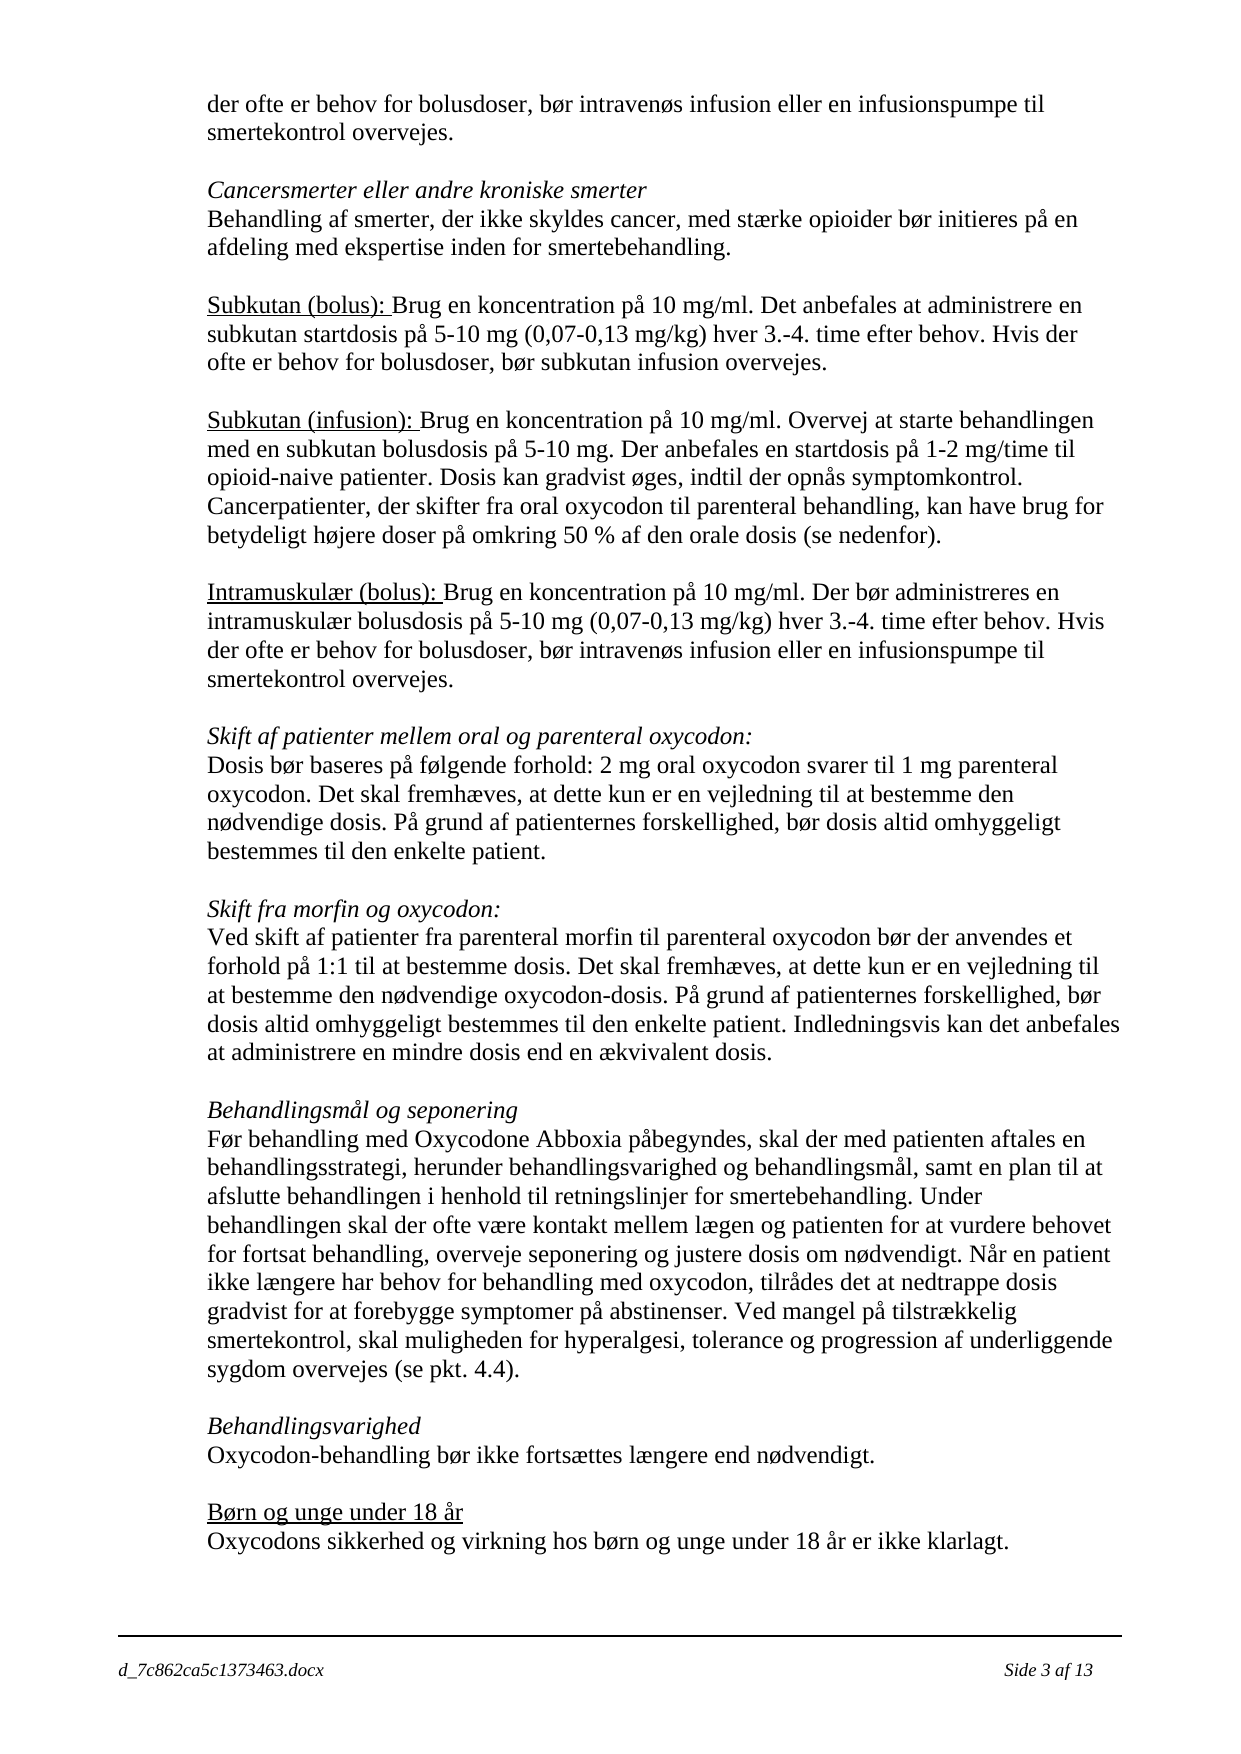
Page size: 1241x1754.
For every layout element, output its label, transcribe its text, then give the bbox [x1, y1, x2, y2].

text Subkutan (infusion): Brug en koncentration på 10 mg/ml. Overvej at starte behandlingen med en subkutan bolusdosis på 5-10 mg. Der anbefales en startdosis på 1-2 mg/time til opioid-naive patienter. Dosis kan gradvist øges, indtil der opnås symptomkontrol. Cancerpatienter, der skifter fra oral oxycodon til parenteral behandling, kan have brug for betydeligt højere doser på omkring 50 % af den orale dosis (se nedenfor). [207, 405, 1122, 549]
text Behandlingsvarighed [207, 1411, 1122, 1440]
text Skift fra morfin og oxycodon: [207, 894, 1122, 922]
text Ved skift af patienter fra parenteral morfin til parenteral oxycodon bør der anvendes et forhold på 1:1 til at bestemme dosis. Det skal fremhæves, at dette kun er en vejledning til at bestemme den nødvendige oxycodon-dosis. På grund af patienternes forskellighed, bør dosis altid omhyggeligt bestemmes til den enkelte patient. Indledningsvis kan det anbefales at administrere en mindre dosis end en ækvivalent dosis. [207, 922, 1122, 1066]
text Behandlingsmål og seponering [207, 1095, 1122, 1124]
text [207, 89, 1122, 146]
text Oxycodons sikkerhed og virkning hos børn og unge under 18 år er ikke klarlagt. [207, 1526, 1122, 1555]
text Før behandling med Oxycodone Abboxia påbegyndes, skal der med patienten aftales en behandlingsstrategi, herunder behandlingsvarighed og behandlingsmål, samt en plan til at afslutte behandlingen i henhold til retningslinjer for smertebehandling. Under behandlingen skal der ofte være kontakt mellem lægen og patienten for at vurdere behovet for fortsat behandling, overveje seponering og justere dosis om nødvendigt. Når en patient ikke længere har behov for behandling med oxycodon, tilrådes det at nedtrappe dosis gradvist for at forebygge symptomer på abstinenser. Ved mangel på tilstrækkelig smertekontrol, skal muligheden for hyperalgesi, tolerance og progression af underliggende sygdom overvejes (se pkt. 4.4). [207, 1124, 1122, 1382]
text Dosis bør baseres på følgende forhold: 2 mg oral oxycodon svarer til 1 mg parenteral oxycodon. Det skal fremhæves, at dette kun er en vejledning til at bestemme den nødvendige dosis. På grund af patienternes forskellighed, bør dosis altid omhyggeligt bestemmes til den enkelte patient. [207, 750, 1122, 865]
text Oxycodon-behandling bør ikke fortsættes længere end nødvendigt. [207, 1440, 1122, 1469]
text Skift af patienter mellem oral og parenteral oxycodon: [207, 721, 1122, 750]
text Subkutan (bolus): Brug en koncentration på 10 mg/ml. Det anbefales at administrere en subkutan startdosis på 5-10 mg (0,07-0,13 mg/kg) hver 3.-4. time efter behov. Hvis der ofte er behov for bolusdoser, bør subkutan infusion overvejes. [207, 290, 1122, 376]
text Behandling af smerter, der ikke skyldes cancer, med stærke opioider bør initieres på en afdeling med ekspertise inden for smertebehandling. [207, 204, 1122, 261]
text Cancersmerter eller andre kroniske smerter [207, 175, 1122, 204]
text Børn og unge under 18 år [207, 1497, 1122, 1526]
